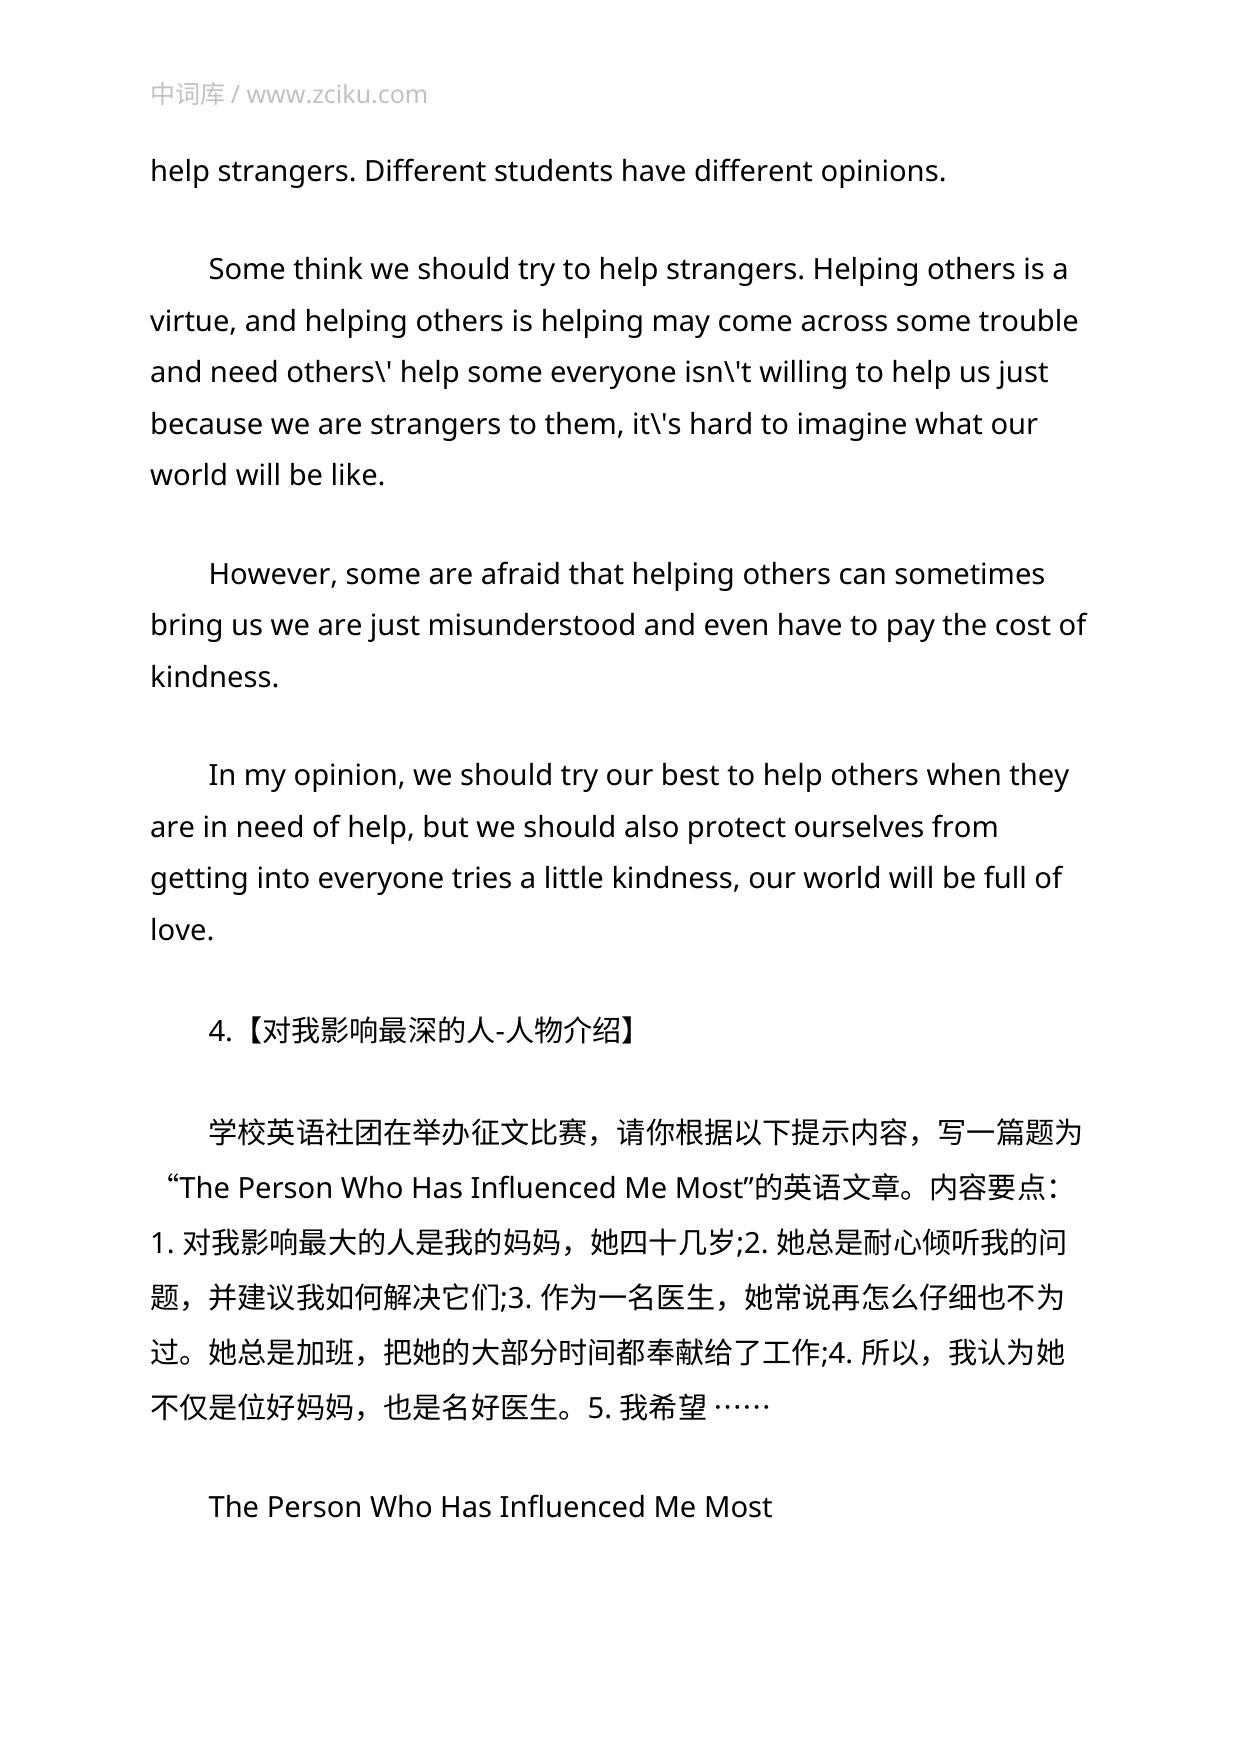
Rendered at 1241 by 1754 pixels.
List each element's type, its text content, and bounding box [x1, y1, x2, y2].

text Some think we should try to help strangers. Helping others is a virtue, and helping others is helping may come across some trouble and need others\' help some everyone isn\'t willing to help us just because we are strangers to them, it\'s hard to imagine what our world will be like. [150, 248, 1090, 494]
text In my opinion, we should try our best to help others when they are in need of help, but we should also protect ourselves from getting into everyone tries a little kindness, our world will be full of love. [150, 755, 1090, 949]
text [150, 150, 1090, 190]
text The Person Who Has Influenced Me Most [150, 1487, 1090, 1526]
text 4.【对我影响最深的人-人物介绍】 [150, 1008, 1090, 1050]
text 学校英语社团在举办征文比赛，请你根据以下提示内容，写一篇题为“The Person Who Has Influenced Me Most”的英语文章。内容要点：1. 对我影响最大的人是我的妈妈，她四十几岁;2. 她总是耐心倾听我的问题，并建议我如何解决它们;3. 作为一名医生，她常说再怎么仔细也不为过。她总是加班，把她的大部分时间都奉献给了工作;4. 所以，我认为她不仅是位好妈妈，也是名好医生。5. 我希望 …… [150, 1110, 1090, 1427]
text However, some are afraid that helping others can sometimes bring us we are just misunderstood and even have to pay the cost of kindness. [150, 553, 1090, 696]
